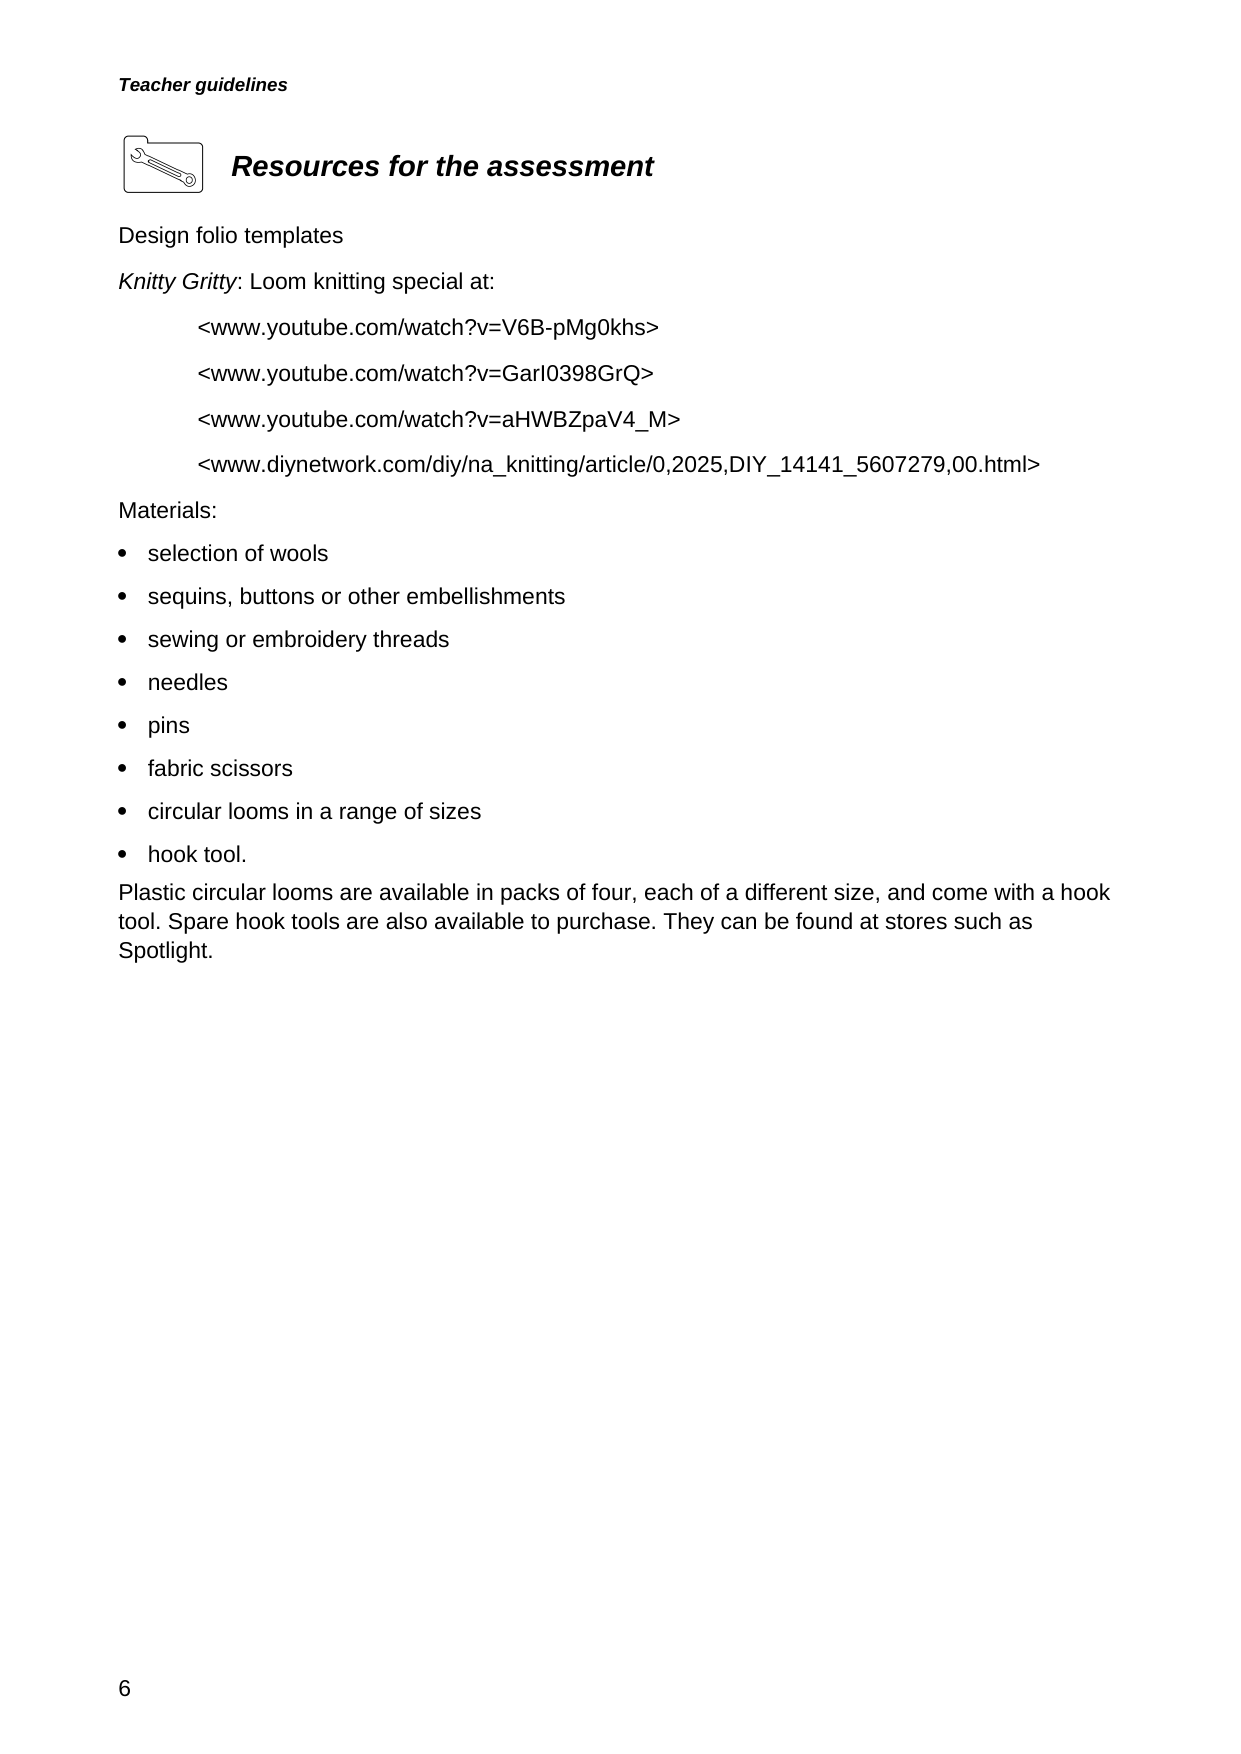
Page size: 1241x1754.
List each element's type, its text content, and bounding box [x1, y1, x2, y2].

text Materials: [118, 494, 1122, 523]
text sequins, buttons or other embellishments [118, 583, 1122, 609]
text <www.youtube.com/watch?v=GarI0398GrQ> [197, 357, 1122, 386]
text selection of wools [118, 540, 1122, 567]
text hook tool. [118, 841, 1122, 868]
text circular looms in a range of sizes [118, 798, 1122, 825]
text <www.diynetwork.com/diy/na_knitting/article/0,2025,DIY_14141_5607279,00.html> [197, 448, 1122, 478]
text sewing or embroidery threads [118, 626, 1122, 653]
table_header [107, 120, 220, 211]
text pins [118, 712, 1122, 739]
text <www.youtube.com/watch?v=V6B-pMg0khs> [197, 311, 1122, 340]
table_header Resources for the assessment [220, 120, 1111, 211]
text <www.youtube.com/watch?v=aHWBZpaV4_M> [197, 403, 1122, 432]
text Design folio templates [118, 219, 1122, 248]
text needles [118, 669, 1122, 696]
text fabric scissors [118, 755, 1122, 782]
text Plastic circular looms are available in packs of four, each of a different size, and come with a hook tool. Spare hook tools are also available to purchase. They can be found at stores such as Spotlight. [118, 876, 1122, 963]
picture [118, 120, 208, 210]
text Knitty Gritty: Loom knitting special at: [118, 265, 1122, 294]
